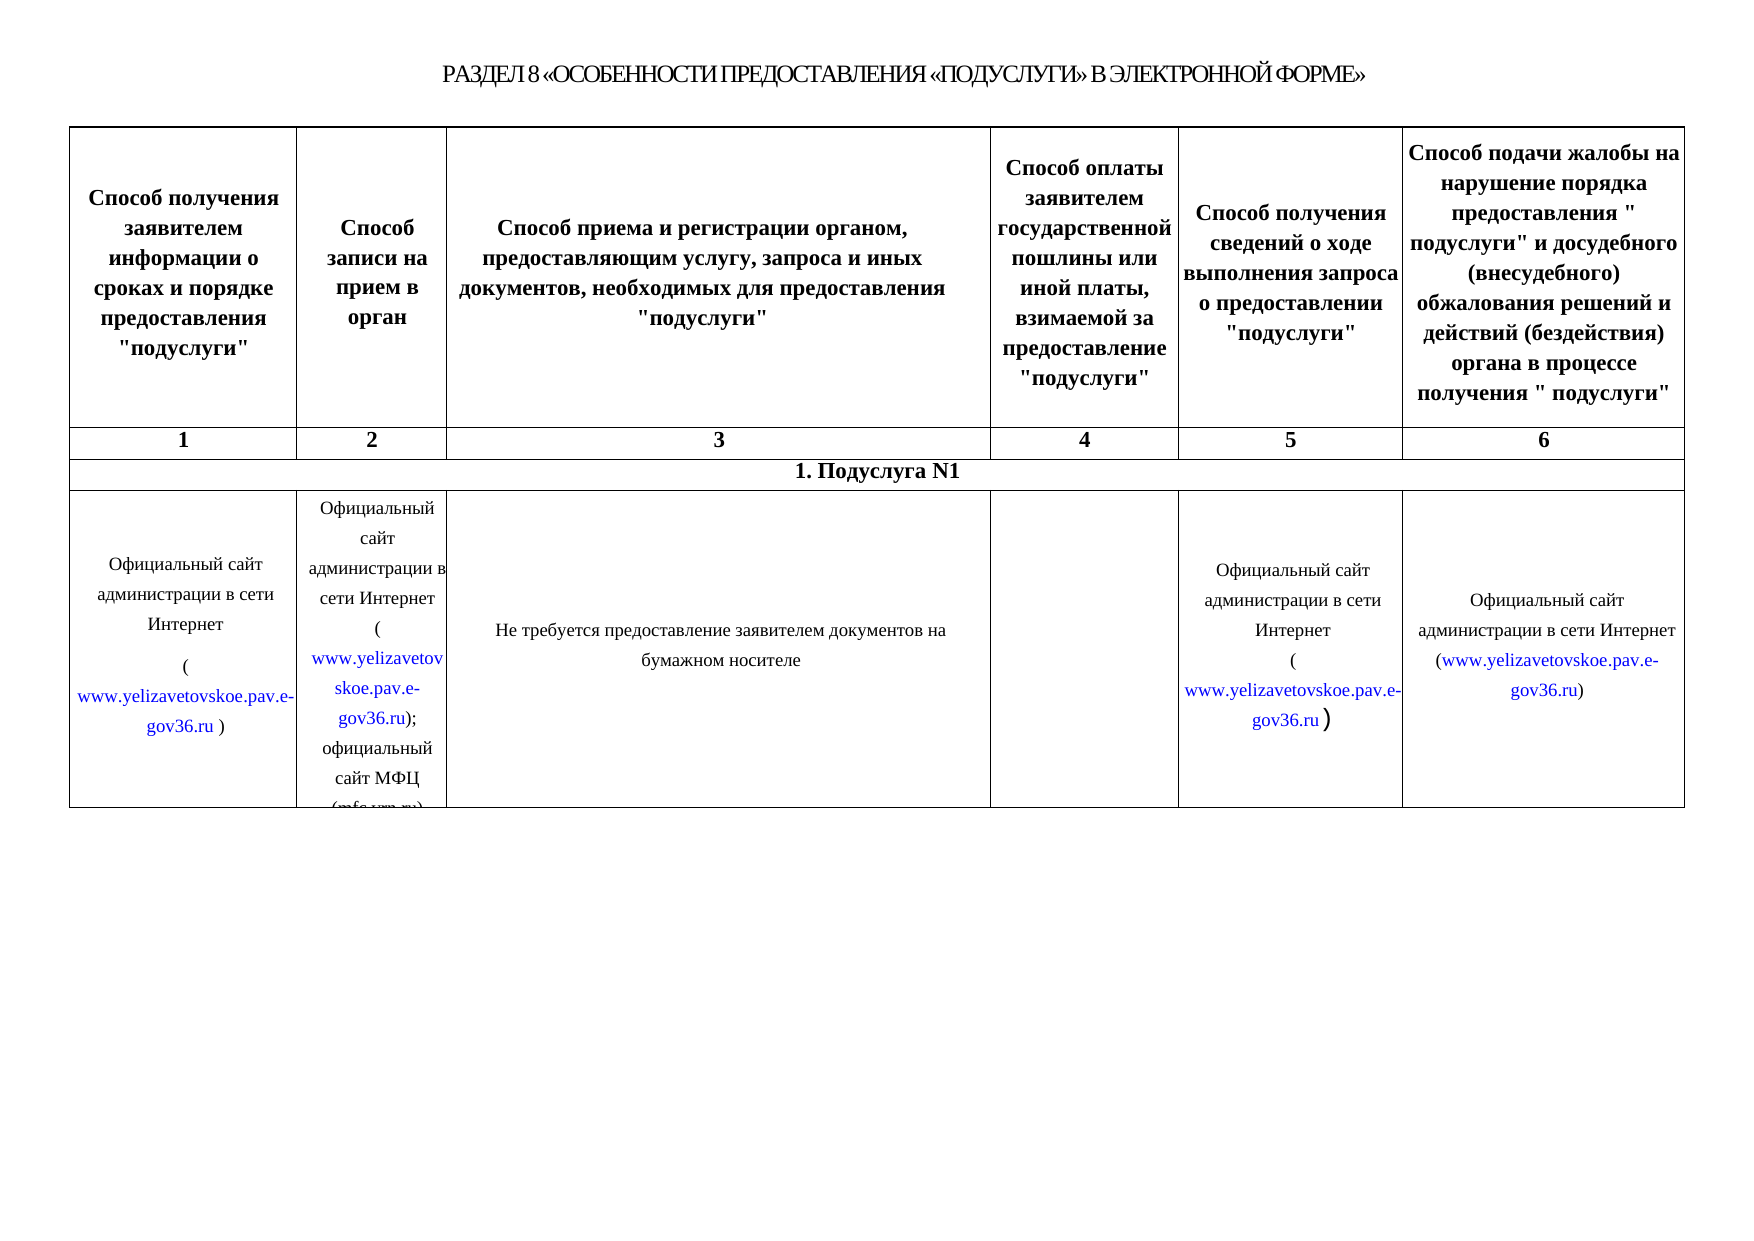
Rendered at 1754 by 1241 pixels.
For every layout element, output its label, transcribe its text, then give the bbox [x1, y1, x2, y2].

table_header Способ получения заявителем информации о сроках и порядке предоставления "подуслуги" [70, 128, 296, 427]
table_cell 2 [297, 428, 446, 459]
table_cell 1 [70, 428, 296, 459]
table_cell 3 [447, 428, 990, 459]
table_cell 4 [991, 428, 1178, 459]
table_cell [991, 491, 1178, 807]
table_header Способ оплаты заявителем государственной пошлины или иной платы, взимаемой за предоставление "подуслуги" [991, 128, 1178, 427]
text РАЗДЕЛ 8 «ОСОБЕННОСТИ ПРЕДОСТАВЛЕНИЯ «ПОДУСЛУГИ» В ЭЛЕКТРОННОЙ ФОРМЕ» [174, 44, 1636, 92]
table_cell Не требуется предоставление заявителем документов на бумажном носителе [447, 491, 990, 807]
table_header Способ приема и регистрации органом, предоставляющим услугу, запроса и иных документов, необходимых для предоставления "подуслуги" [447, 128, 990, 427]
table_cell Официальный сайт администрации в сети Интернет (www.yelizavetovskoe.pav.e-gov36.ru) [1179, 491, 1402, 807]
table_cell 5 [1179, 428, 1402, 459]
table_cell Официальный сайт администрации в сети Интернет (www.yelizavetovskoe.pav.e-gov36.ru ) [70, 491, 296, 807]
table_cell 1. Подуслуга N1 [70, 460, 1684, 490]
table_cell Официальный сайт администрации в сети Интернет (www.yelizavetovskoe.pav.e-gov36.ru) [1403, 491, 1684, 807]
table_cell 6 [1403, 428, 1684, 459]
table_header Способ записи на прием в орган [297, 128, 446, 427]
table_header Способ получения сведений о ходе выполнения запроса о предоставлении "подуслуги" [1179, 128, 1402, 427]
table_cell Официальный сайт администрации в сети Интернет (www.yelizavetovskoe.pav.e-gov36.ru); официальный сайт МФЦ (mfc.vrn.ru) [297, 491, 446, 807]
table_header Способ подачи жалобы на нарушение порядка предоставления " подуслуги" и досудебного (внесудебного) обжалования решений и действий (бездействия) органа в процессе получения " подуслуги" [1403, 128, 1684, 427]
